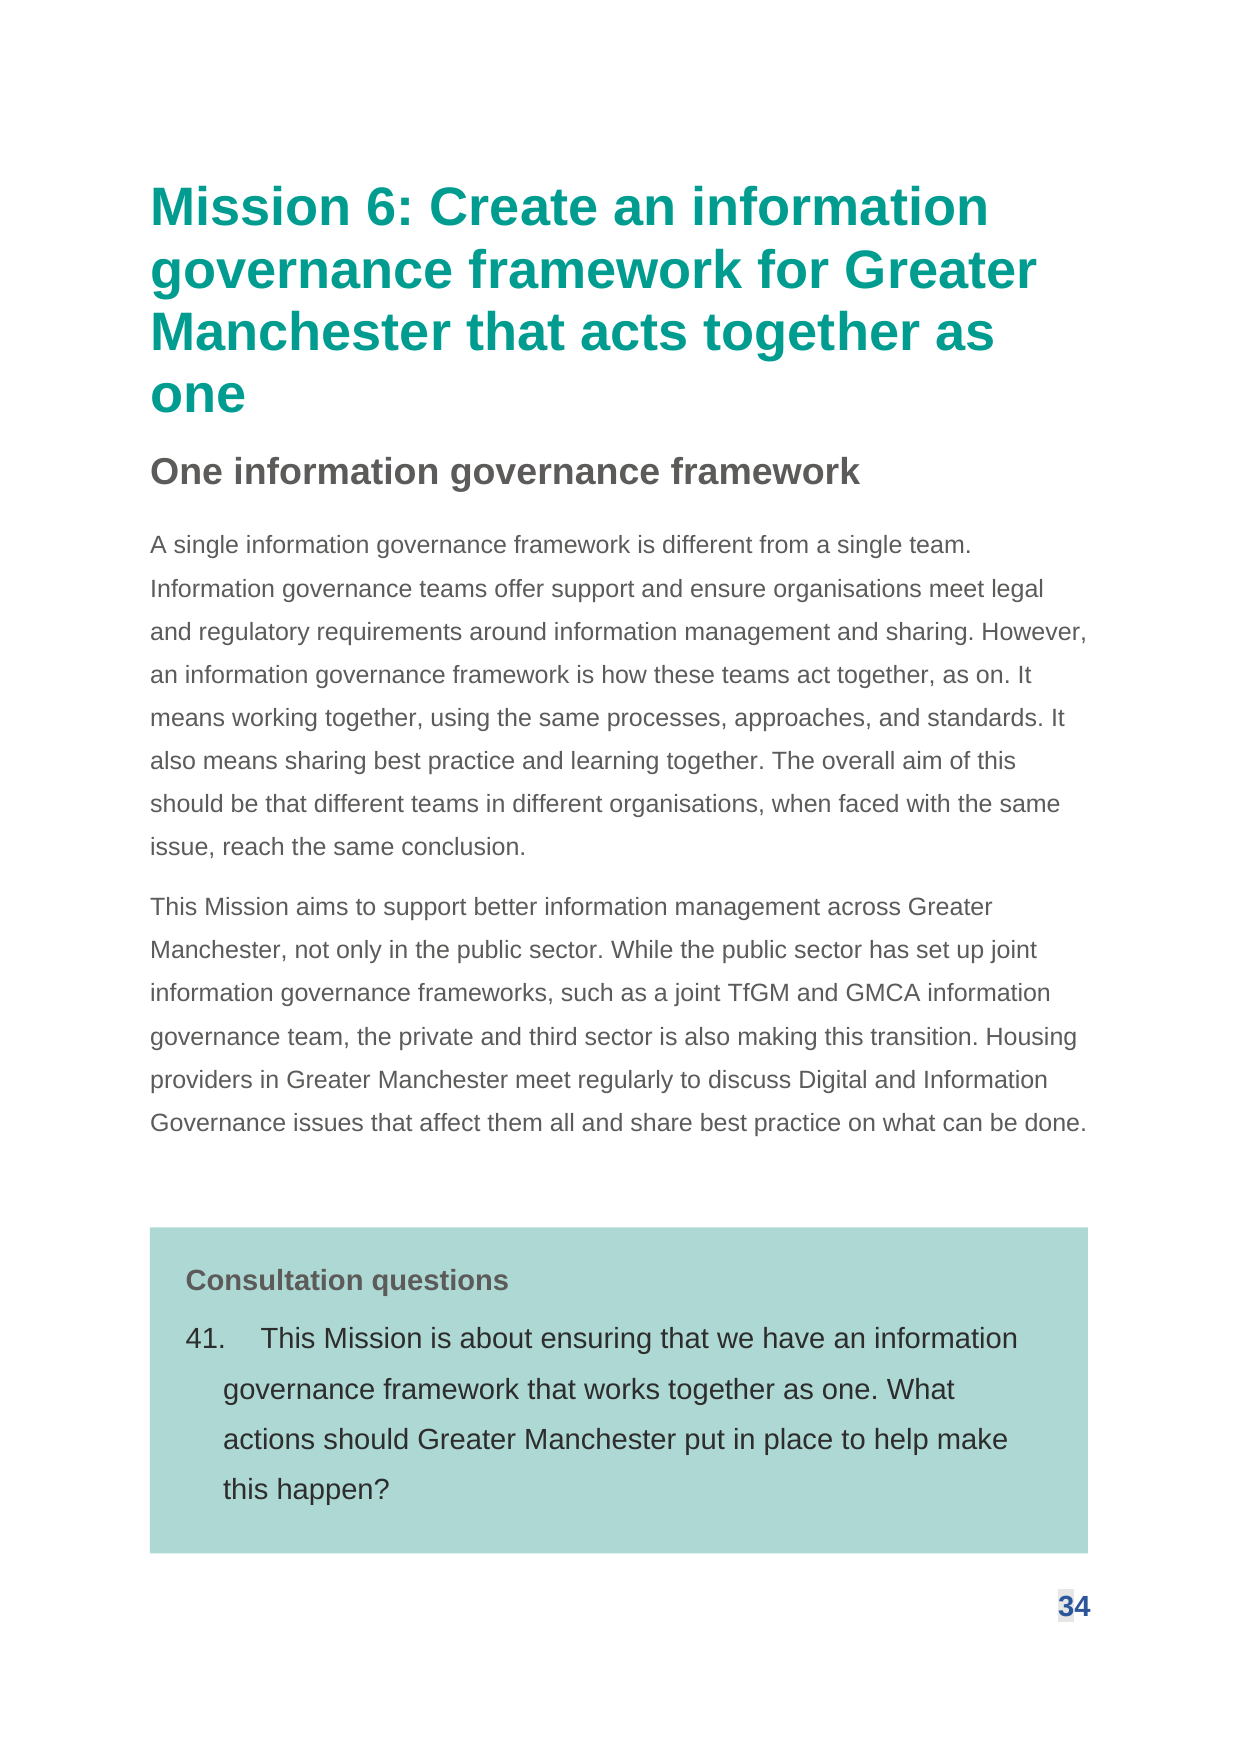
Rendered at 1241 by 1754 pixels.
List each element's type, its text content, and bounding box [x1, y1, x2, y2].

subtitle Mission 6: Create an information governance framework for Greater Manchester that acts together as one [150, 175, 1090, 424]
text This Mission aims to support better information management across Greater Manchester, not only in the public sector. While the public sector has set up joint information governance frameworks, such as a joint TfGM and GMCA information governance team, the private and third sector is also making this transition. Housing providers in Greater Manchester meet regularly to discuss Digital and Information Governance issues that affect them all and share best practice on what can be done. [150, 892, 1090, 1137]
subtitle One information governance framework [150, 449, 1090, 492]
text A single information governance framework is different from a single team. Information governance teams offer support and ensure organisations meet legal and regulatory requirements around information management and sharing. However, an information governance framework is how these teams act together, as on. It means working together, using the same processes, approaches, and standards. It also means sharing best practice and learning together. The overall aim of this should be that different teams in different organisations, when faced with the same issue, reach the same conclusion. [150, 531, 1090, 861]
